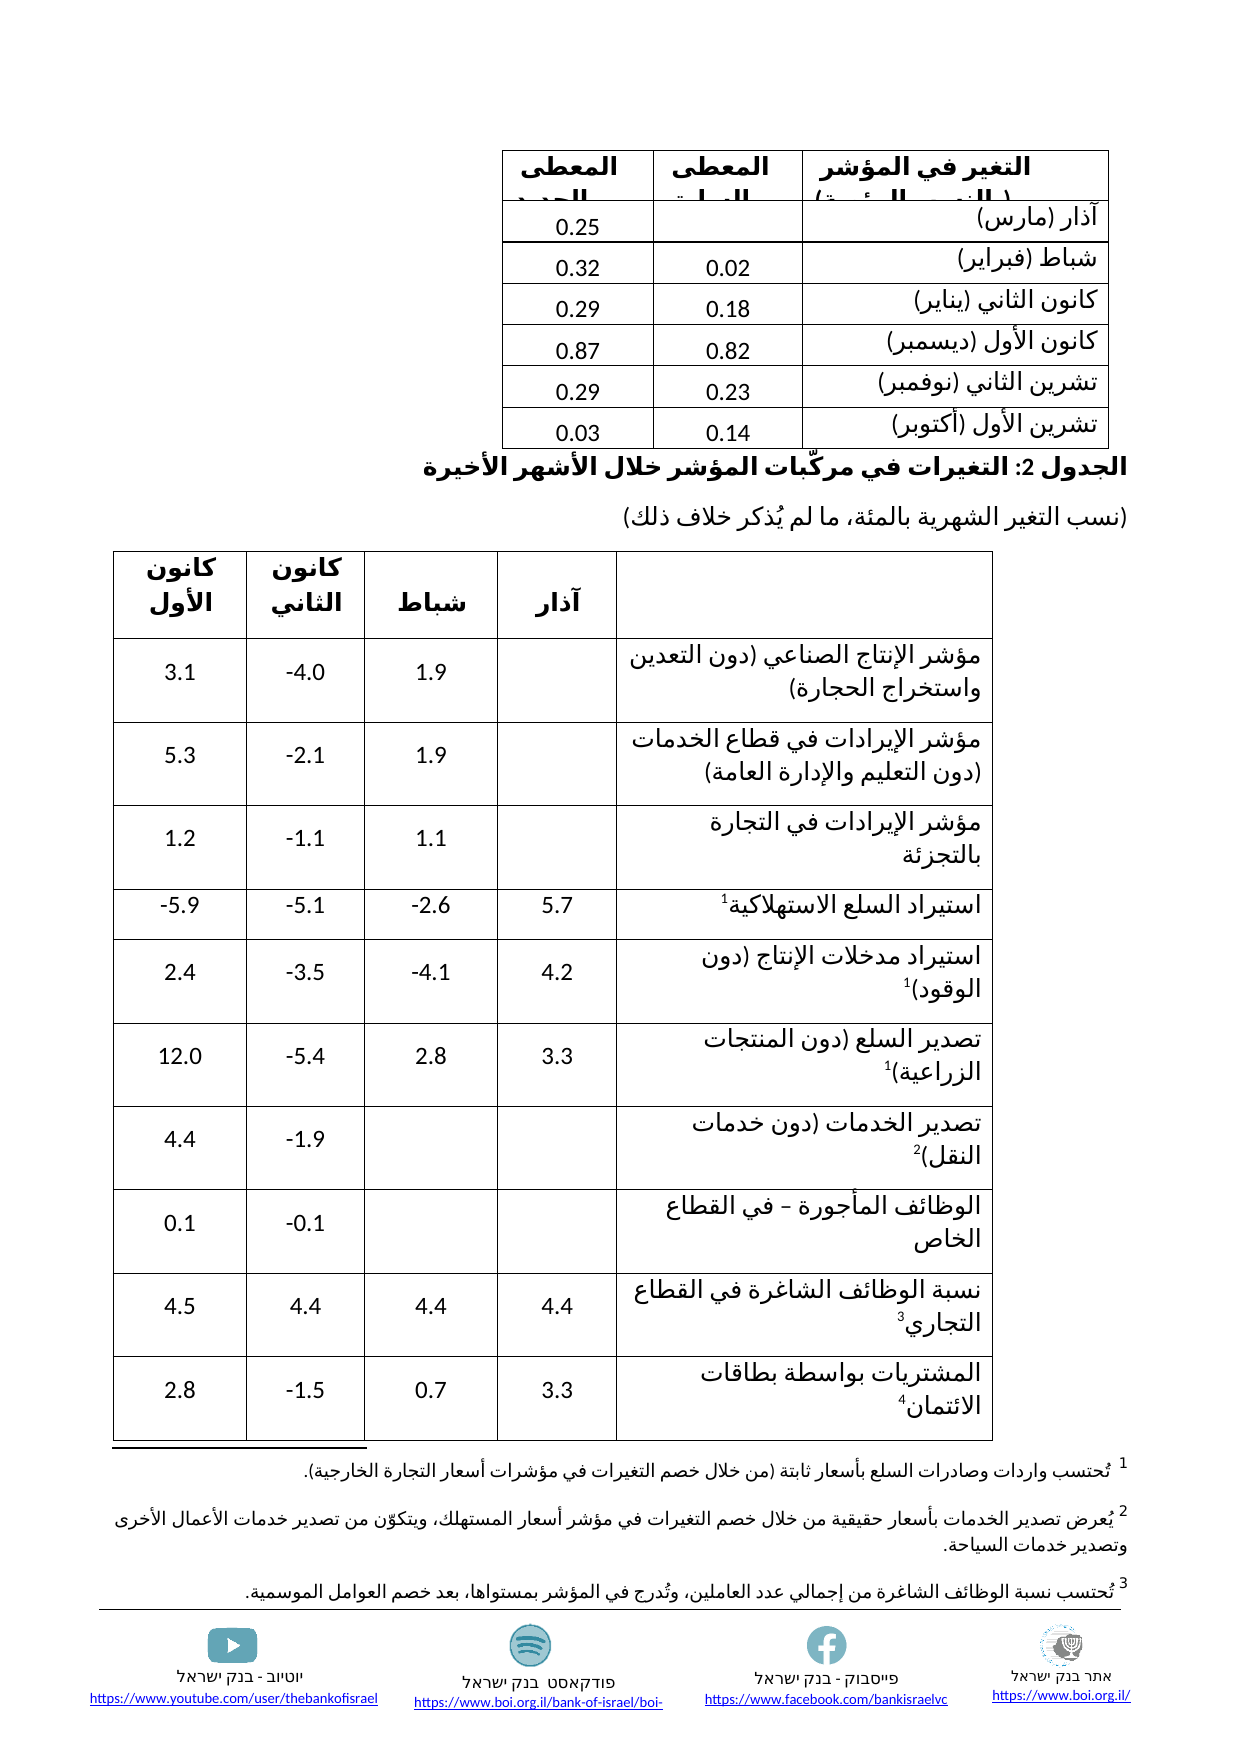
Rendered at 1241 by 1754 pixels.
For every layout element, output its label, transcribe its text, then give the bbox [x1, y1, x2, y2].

table_cell 0.29 [503, 366, 653, 407]
table_cell [498, 806, 616, 888]
table_cell 0.25 [503, 201, 653, 241]
table_cell -5.1 [247, 890, 364, 939]
table_cell [498, 1107, 616, 1189]
table_cell 12.0 [114, 1024, 246, 1106]
table_header المعطى الجديد [503, 151, 653, 200]
table_cell آذار (مارس) [803, 201, 1108, 241]
text (نسب التغير الشهرية بالمئة، ما لم يُذكر خلاف ذلك) [112, 501, 1128, 532]
text الجدول 2: التغيرات في مركّبات المؤشر خلال الأشهر الأخيرة [112, 150, 1128, 482]
table_cell شباط (فبراير) [803, 243, 1108, 283]
table_header التغير في المؤشر (بالنسب المئوية) [803, 151, 1108, 200]
table_cell [654, 201, 802, 241]
table_cell 2.4 [114, 940, 246, 1022]
table_cell 4.4 [114, 1107, 246, 1189]
table_cell 0.82 [654, 325, 802, 365]
table_cell 4.4 [365, 1274, 497, 1356]
table_cell 5.3 [114, 723, 246, 805]
table_cell 3.3 [498, 1357, 616, 1440]
table_cell 0.29 [503, 284, 653, 324]
table_cell 0.02 [654, 243, 802, 283]
table_cell -4.0 [247, 639, 364, 722]
table_cell 3.1 [114, 639, 246, 722]
table_header [617, 552, 992, 638]
table_cell 3.3 [498, 1024, 616, 1106]
table_cell كانون الأول (ديسمبر) [803, 325, 1108, 365]
table_cell تشرين الثاني (نوفمبر) [803, 366, 1108, 407]
table_cell 0.18 [654, 284, 802, 324]
table_cell -1.1 [247, 806, 364, 888]
table_header آذار [498, 552, 616, 638]
table_cell نسبة الوظائف الشاغرة في القطاع التجاري [617, 1274, 992, 1356]
table_cell 4.2 [498, 940, 616, 1022]
table_cell 1.9 [365, 639, 497, 722]
table_cell 2.8 [365, 1024, 497, 1106]
table_cell مؤشر الإنتاج الصناعي (دون التعدين واستخراج الحجارة) [617, 639, 992, 722]
table_cell [365, 1107, 497, 1189]
table_cell [365, 1190, 497, 1273]
table_cell -0.1 [247, 1190, 364, 1273]
table_cell 0.23 [654, 366, 802, 407]
table_cell 2.8 [114, 1357, 246, 1440]
table_cell 0.03 [503, 408, 653, 448]
table_cell 0.7 [365, 1357, 497, 1440]
table_cell 5.7 [498, 890, 616, 939]
table_cell -3.5 [247, 940, 364, 1022]
table_cell -5.4 [247, 1024, 364, 1106]
table_cell -1.9 [247, 1107, 364, 1189]
table_cell كانون الثاني (يناير) [803, 284, 1108, 324]
table_cell مؤشر الإيرادات في قطاع الخدمات (دون التعليم والإدارة العامة) [617, 723, 992, 805]
table_cell -4.1 [365, 940, 497, 1022]
table_cell 0.1 [114, 1190, 246, 1273]
table_cell 1.2 [114, 806, 246, 888]
table_header كانون الثاني [247, 552, 364, 638]
table_cell 4.4 [247, 1274, 364, 1356]
table_cell -1.5 [247, 1357, 364, 1440]
table_cell 0.14 [654, 408, 802, 448]
table_cell [498, 1190, 616, 1273]
table_cell 4.4 [498, 1274, 616, 1356]
table_header المعطى السابق [654, 151, 802, 200]
table_cell -2.1 [247, 723, 364, 805]
table_header كانون الأول [114, 552, 246, 638]
table_cell -2.6 [365, 890, 497, 939]
picture [1035, 1619, 1087, 1671]
table_cell -5.9 [114, 890, 246, 939]
table_cell 4.5 [114, 1274, 246, 1356]
table_cell [498, 639, 616, 722]
table_cell 0.87 [503, 325, 653, 365]
table_header شباط [365, 552, 497, 638]
table_cell تشرين الأول (أكتوبر) [803, 408, 1108, 448]
table_cell تصدير الخدمات (دون خدمات النقل) [617, 1107, 992, 1189]
table_cell 1.9 [365, 723, 497, 805]
table_cell استيراد مدخلات الإنتاج (دون الوقود)1 [617, 940, 992, 1022]
table_cell الوظائف المأجورة – في القطاع الخاص [617, 1190, 992, 1273]
table_cell [498, 723, 616, 805]
table_cell 1.1 [365, 806, 497, 888]
table_cell مؤشر الإيرادات في التجارة بالتجزئة [617, 806, 992, 888]
table_cell تصدير السلع (دون المنتجات الزراعية) [617, 1024, 992, 1106]
table_cell المشتريات بواسطة بطاقات الائتمان [617, 1357, 992, 1440]
table_cell استيراد السلع الاستهلاكية1 [617, 890, 992, 939]
table_cell 0.32 [503, 243, 653, 283]
